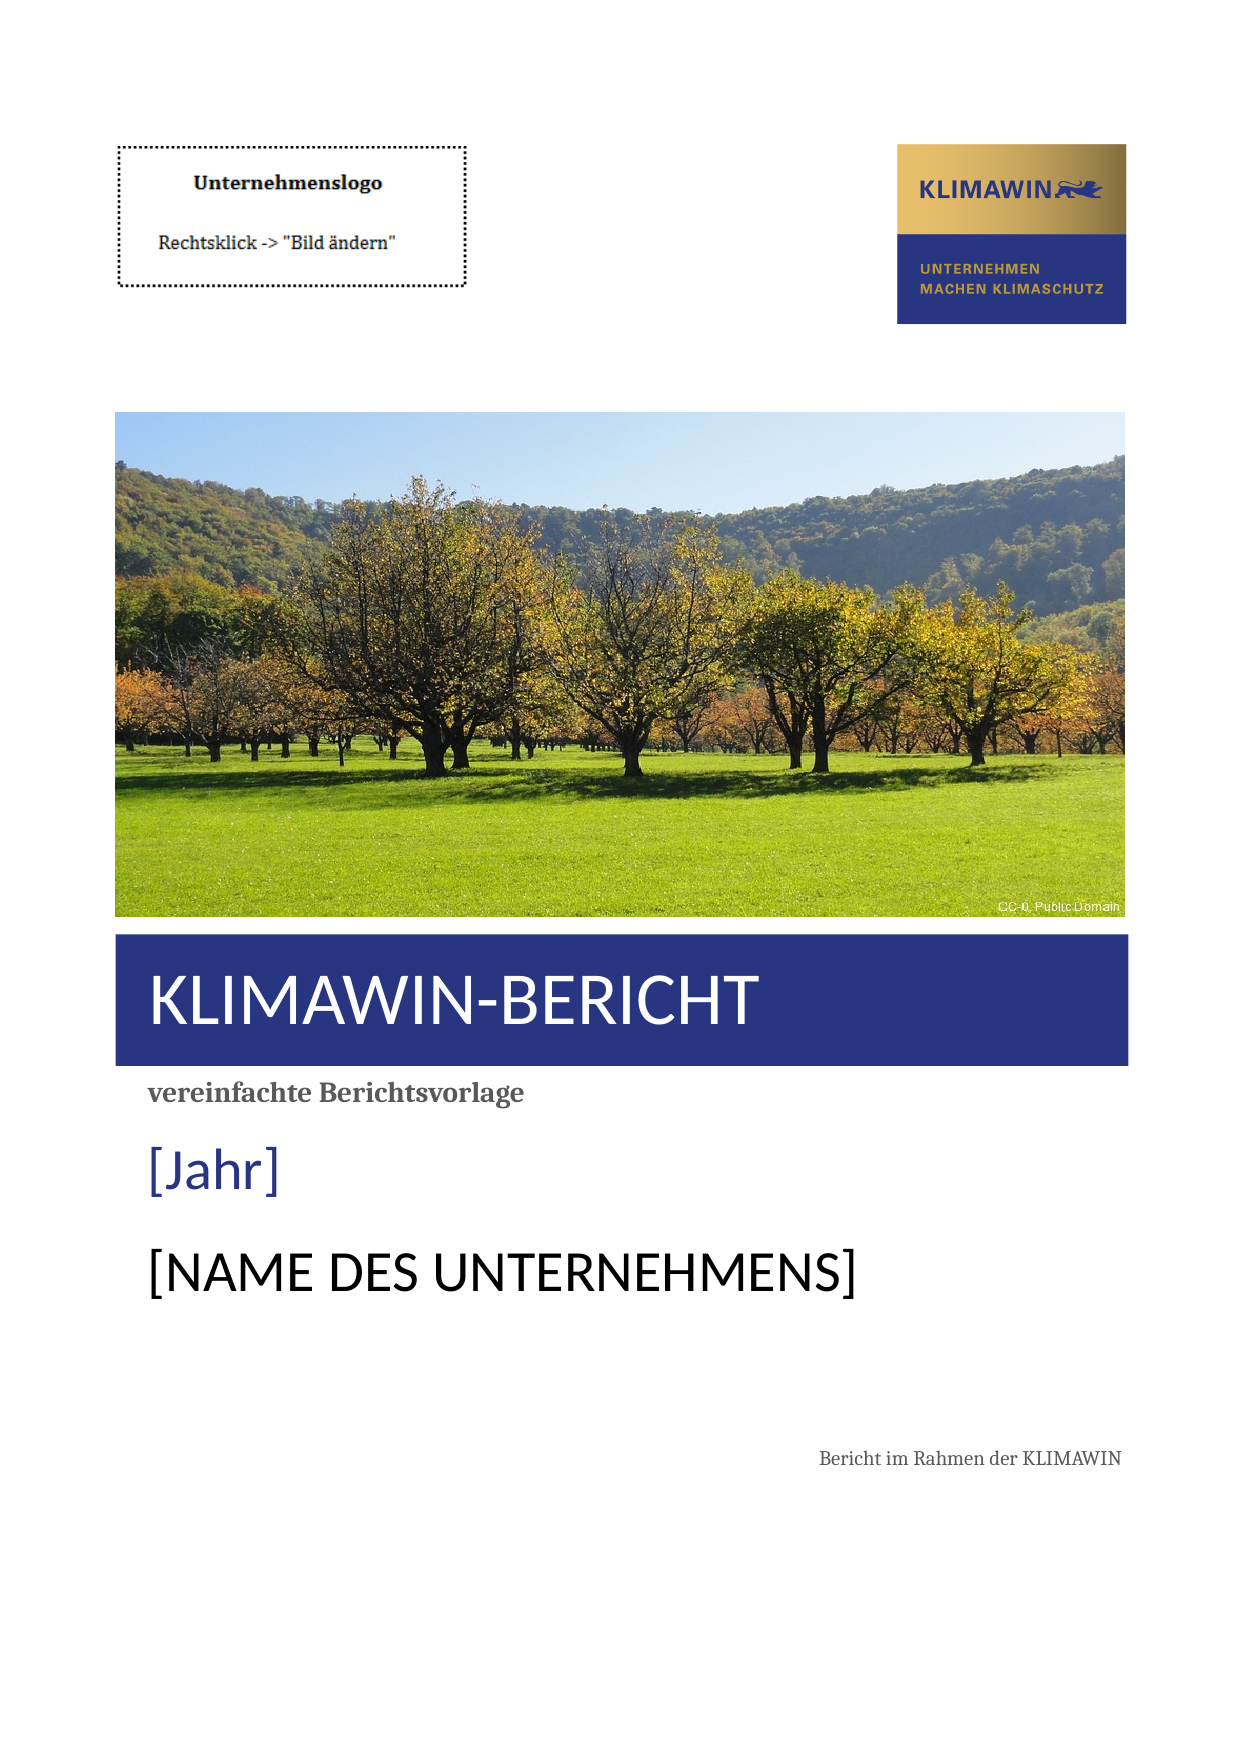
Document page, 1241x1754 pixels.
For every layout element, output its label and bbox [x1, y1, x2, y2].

picture [116, 146, 468, 287]
picture [892, 140, 1129, 327]
picture [115, 412, 1125, 917]
